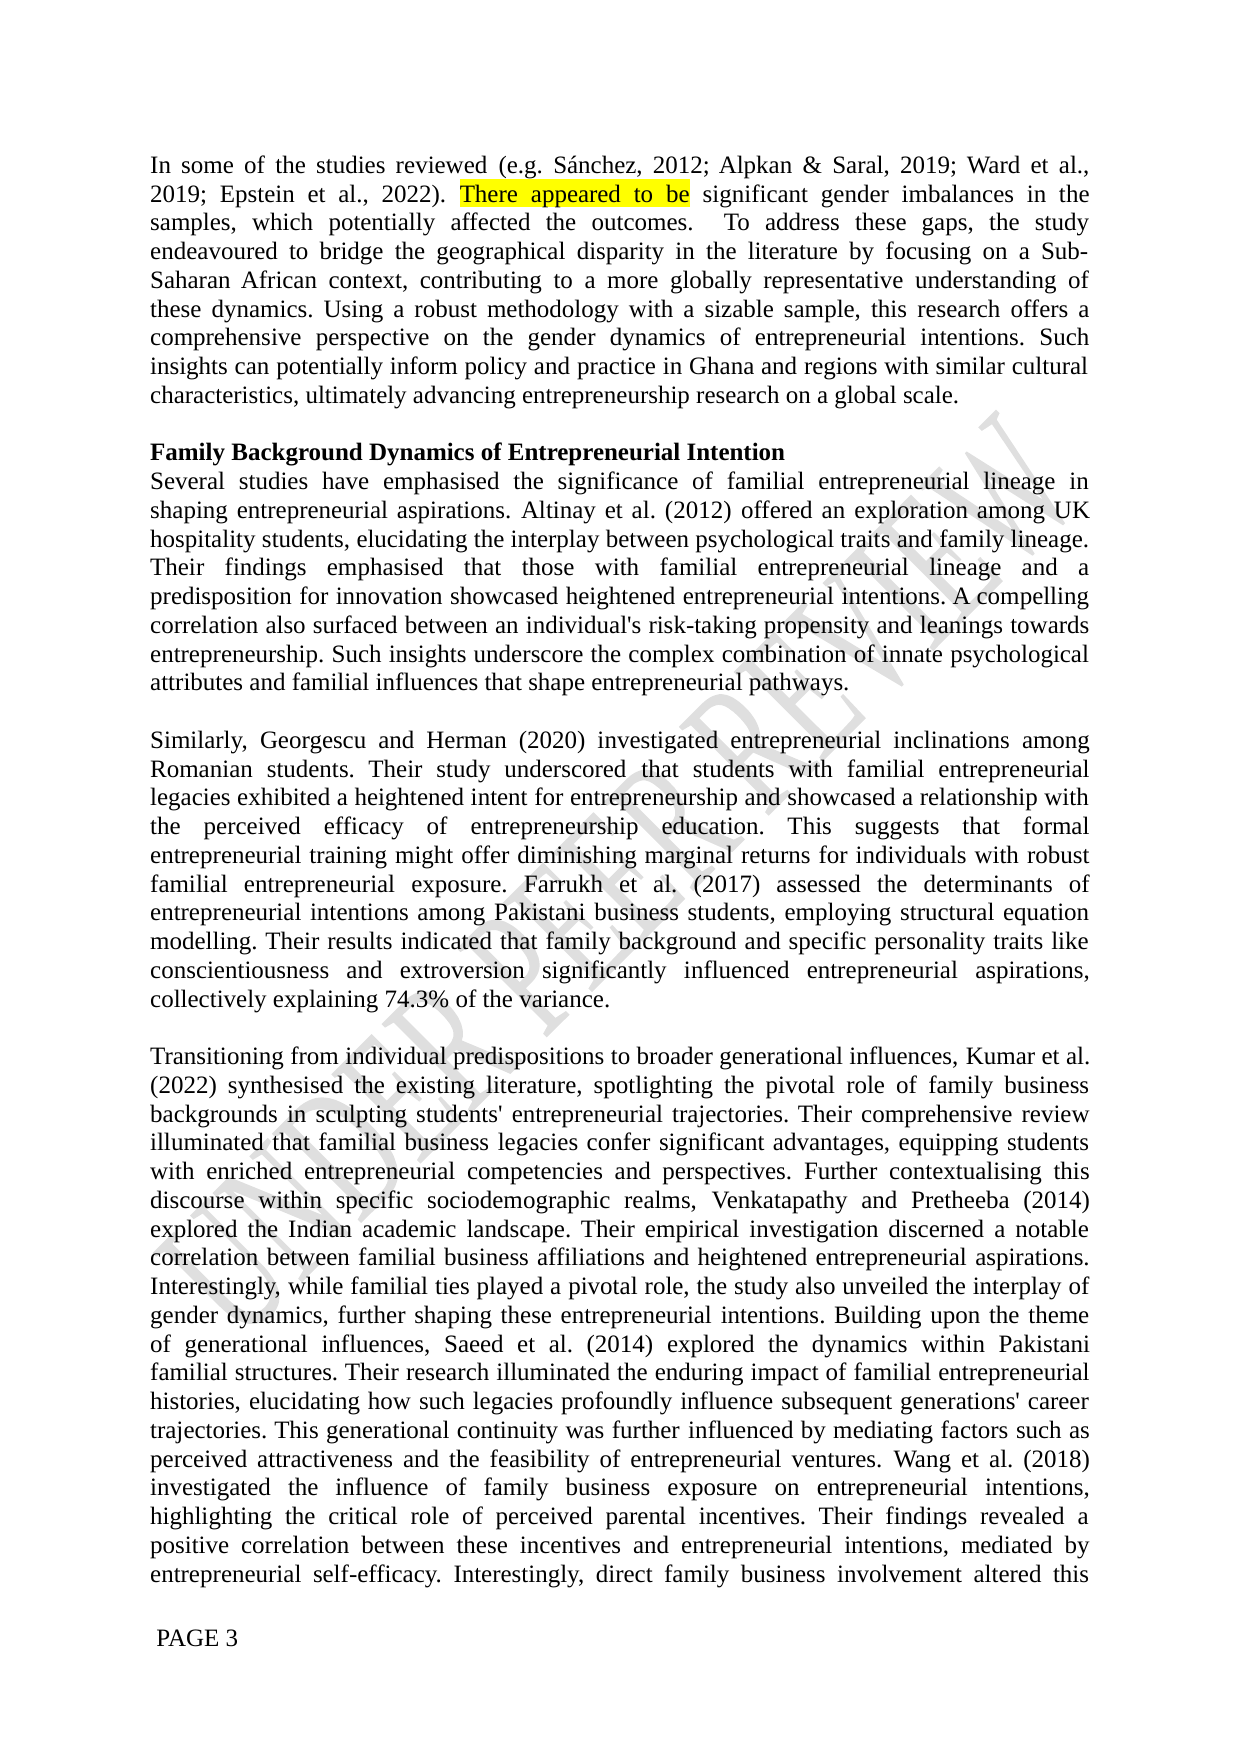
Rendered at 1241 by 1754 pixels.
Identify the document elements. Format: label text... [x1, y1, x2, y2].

text In some of the studies reviewed There appeared to be significant gender imbalances in the samples, which potentially affected the outcomes. To address these gaps, the study endeavoured to bridge the geographical disparity in the literature by focusing on a Sub-Saharan African context, contributing to a more globally representative understanding of these dynamics. Using a robust methodology with a sizable sample, this research offers a comprehensive perspective on the gender dynamics of entrepreneurial intentions. Such insights can potentially inform policy and practice in Ghana and regions with similar cultural characteristics, ultimately advancing entrepreneurship research on a global scale. [150, 150, 1090, 409]
text Similarly, investigated entrepreneurial inclinations among Romanian students. Their study underscored that students with familial entrepreneurial legacies exhibited a heightened intent for entrepreneurship and showcased a relationship with the perceived efficacy of entrepreneurship education. This suggests that formal entrepreneurial training might offer diminishing marginal returns for individuals with robust familial entrepreneurial exposure. Farrukh et al. (2017) assessed the determinants of entrepreneurial intentions among Pakistani business students, employing structural equation modelling. Their results indicated that family background and specific personality traits like conscientiousness and extroversion significantly influenced entrepreneurial aspirations, collectively explaining 74.3% of the variance. [150, 725, 1090, 1012]
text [150, 1041, 1090, 1587]
text Several studies have emphasised the significance of familial entrepreneurial lineage in shaping entrepreneurial aspirations. offered an exploration among UK hospitality students, elucidating the interplay between psychological traits and family lineage. Their findings emphasised that those with familial entrepreneurial lineage and a predisposition for innovation showcased heightened entrepreneurial intentions. A compelling correlation also surfaced between an individual's risk-taking propensity and leanings towards entrepreneurship. Such insights underscore the complex combination of innate psychological attributes and familial influences that shape entrepreneurial pathways. [150, 466, 1090, 696]
subtitle Family Background Dynamics of Entrepreneurial Intention [150, 437, 1090, 466]
